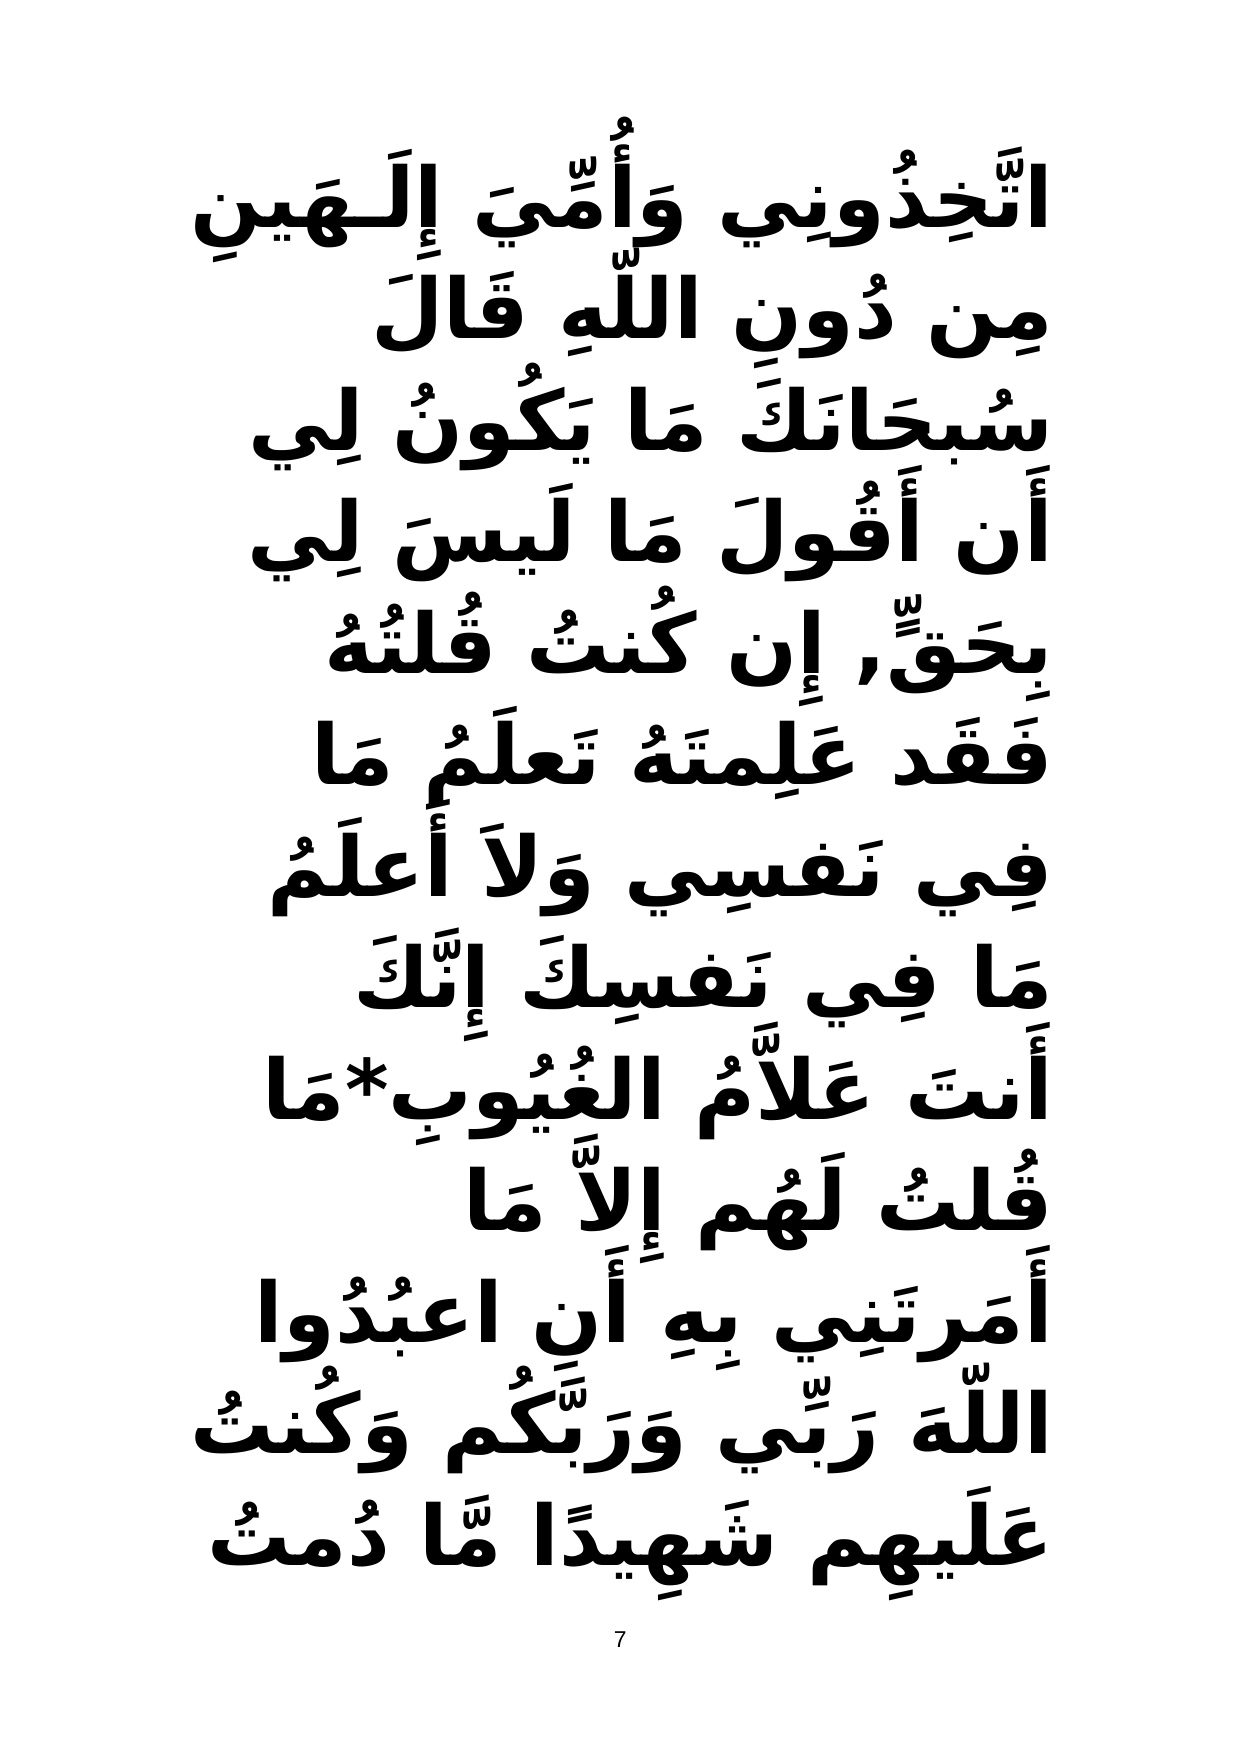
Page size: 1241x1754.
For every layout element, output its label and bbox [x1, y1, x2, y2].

text [187, 150, 1053, 1584]
